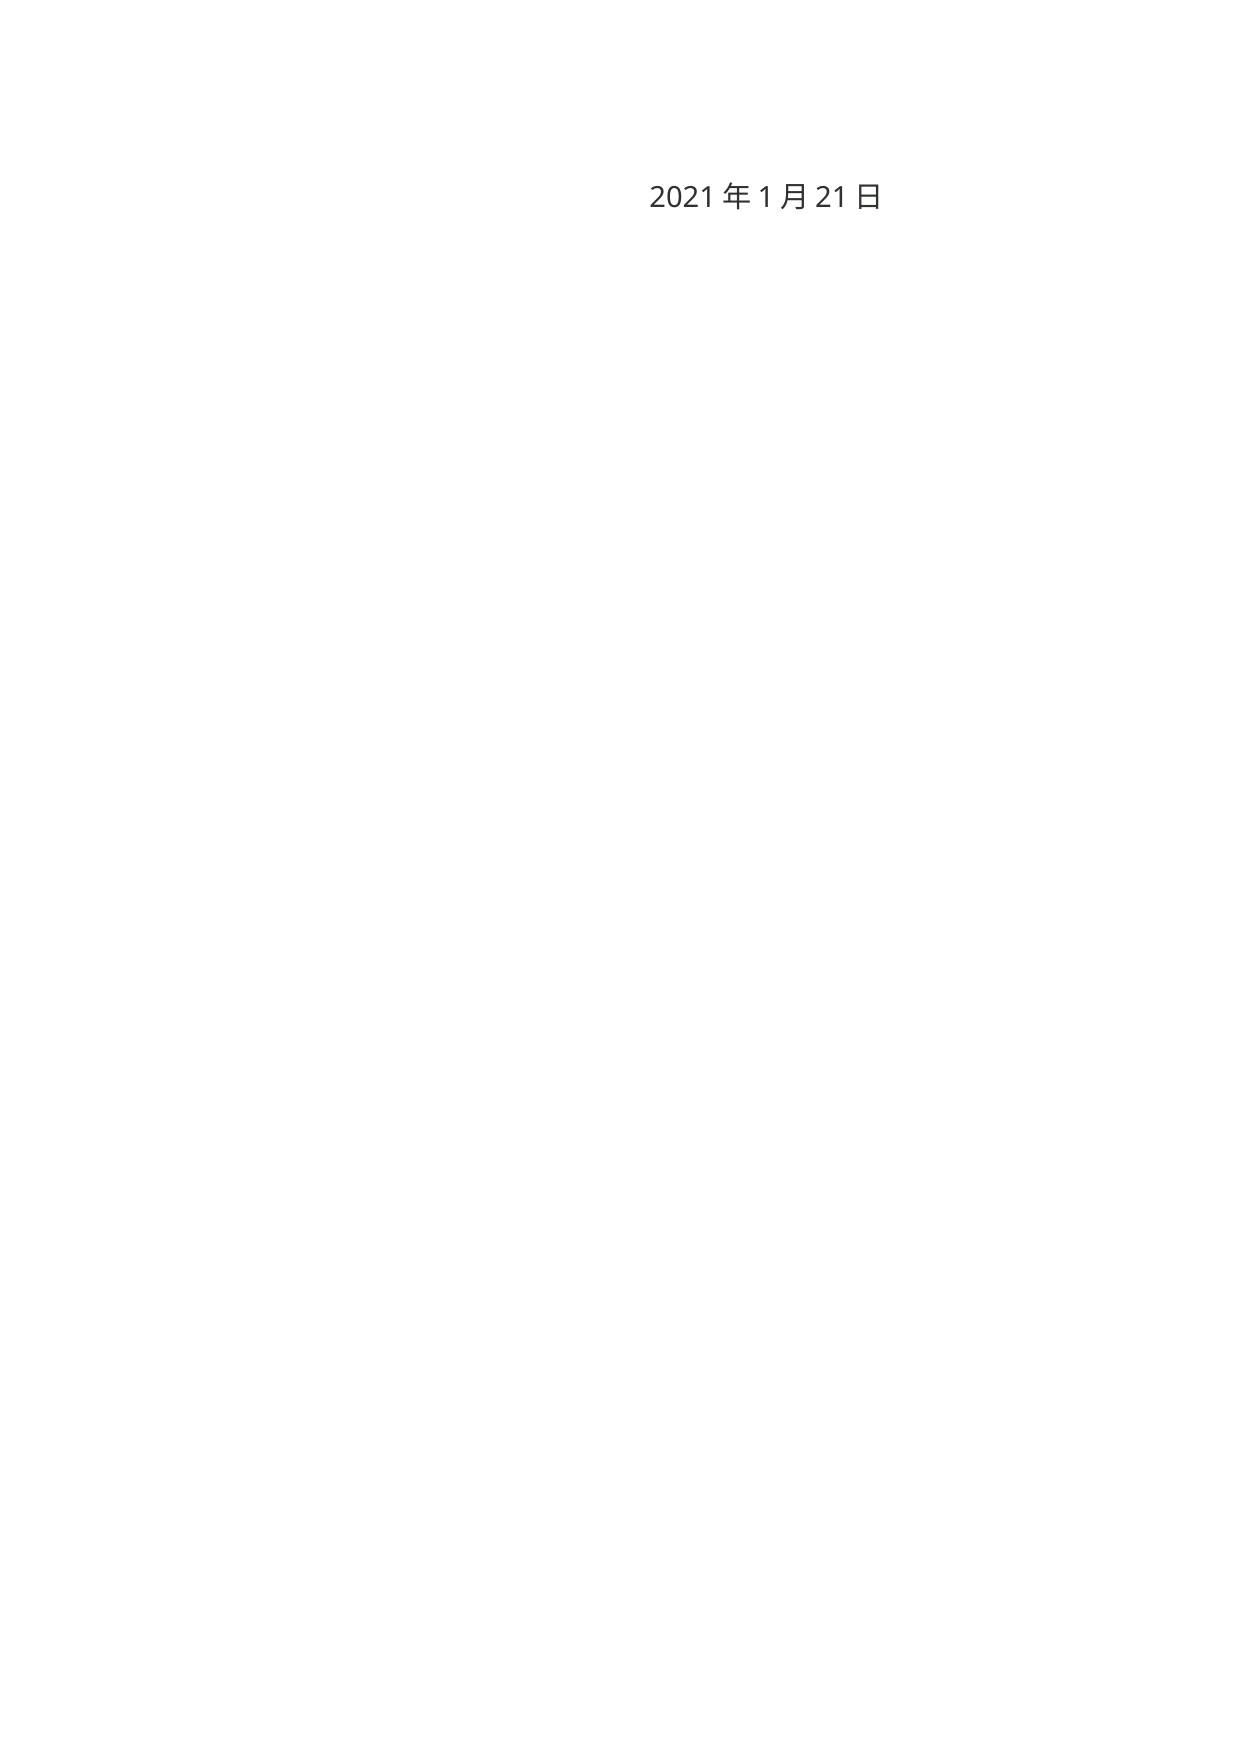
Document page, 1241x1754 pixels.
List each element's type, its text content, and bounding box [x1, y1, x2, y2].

text 2021年1月21日 [187, 162, 1053, 227]
